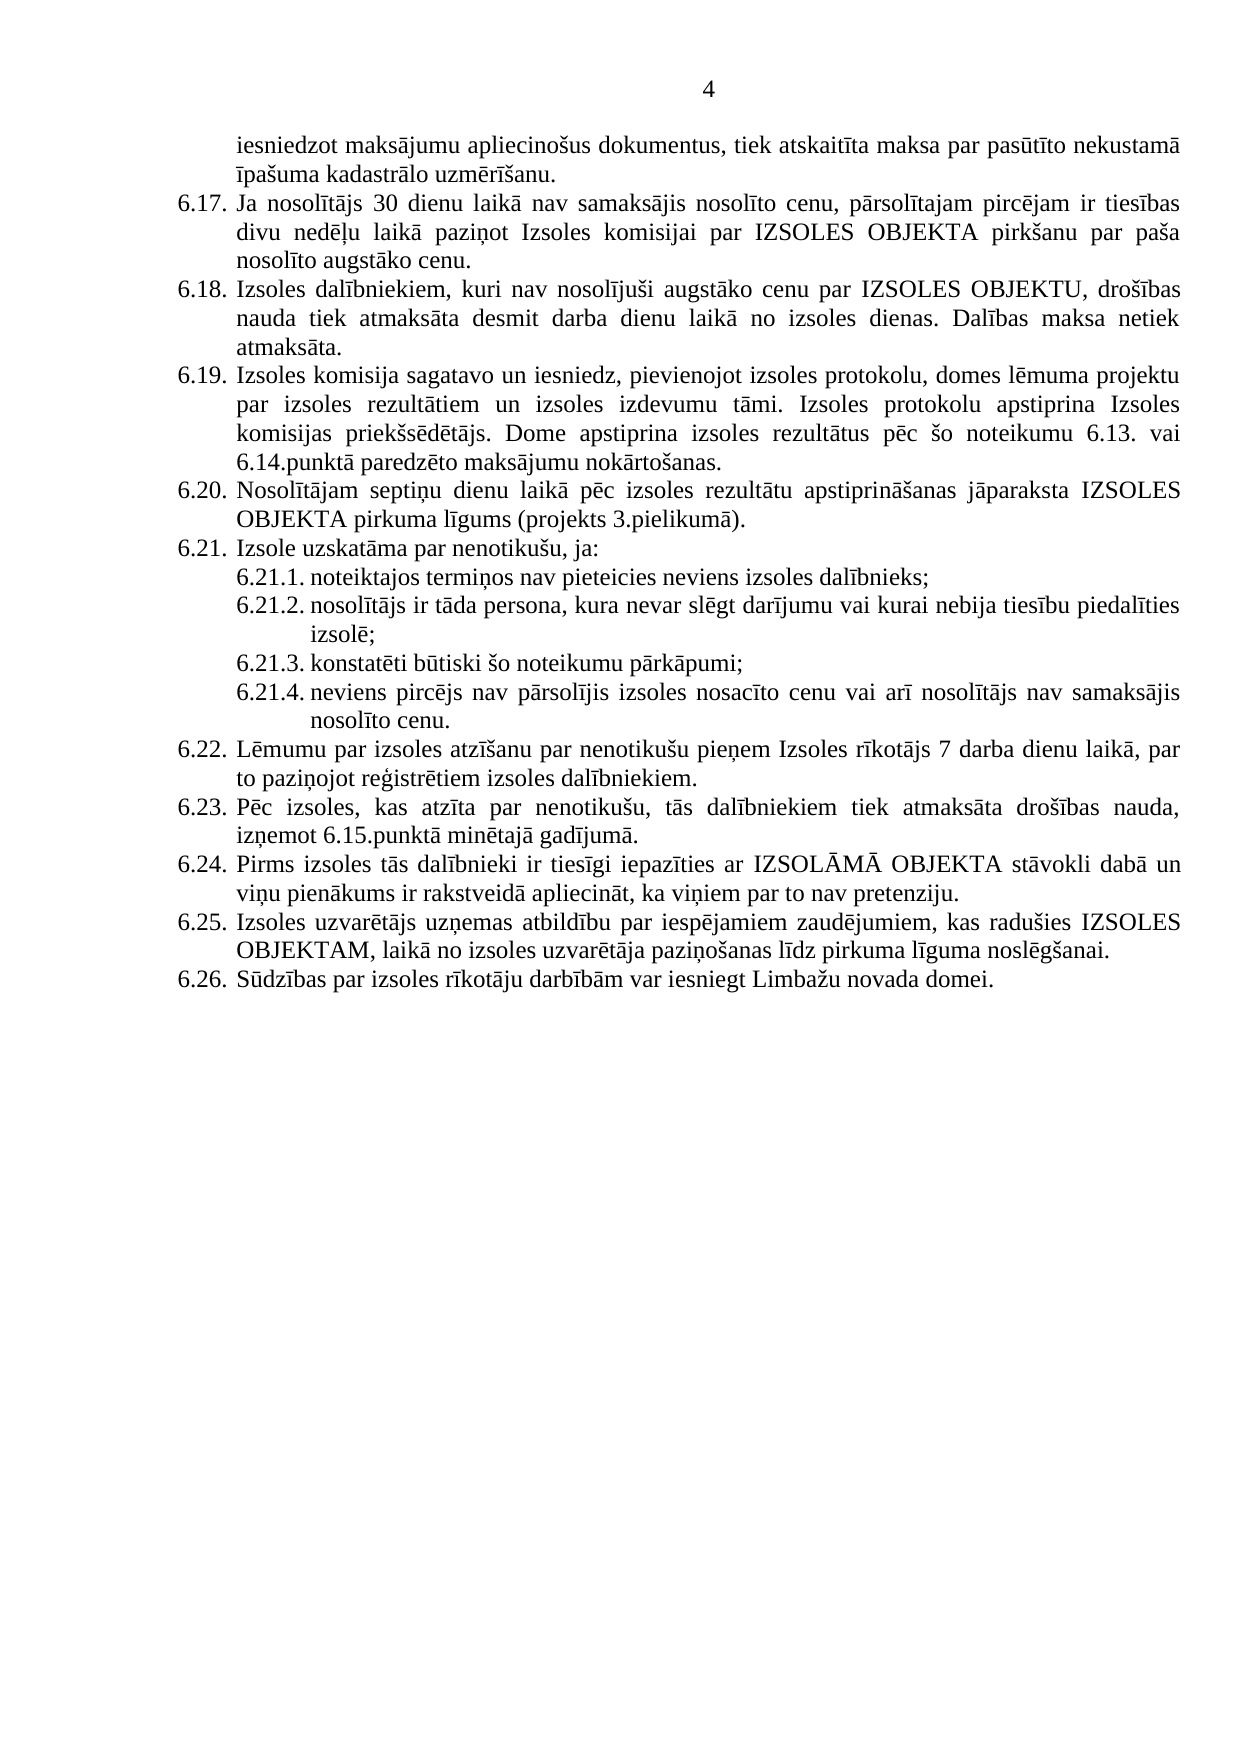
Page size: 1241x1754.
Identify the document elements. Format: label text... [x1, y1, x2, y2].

list noteiktajos termiņos nav pieteicies neviens izsoles dalībnieks; [236, 562, 1181, 591]
list neviens pircējs nav pārsolījis izsoles nosacīto cenu vai arī nosolītājs nav samaksājis nosolīto cenu. [236, 677, 1181, 734]
list Pēc izsoles, kas atzīta par nenotikušu, tās dalībniekiem tiek atmaksāta drošības nauda, izņemot 6.15.punktā minētajā gadījumā. [177, 792, 1181, 849]
list Izsoles uzvarētājs uzņemas atbildību par iespējamiem zaudējumiem, kas radušies izsolES objektam, laikā no izsoles uzvarētāja paziņošanas līdz pirkuma līguma noslēgšanai. [177, 907, 1181, 964]
list nosolītājs ir tāda persona, kura nevar slēgt darījumu vai kurai nebija tiesību piedalīties izsolē; [236, 591, 1181, 648]
list Nosolītājam septiņu dienu laikā pēc izsoles rezultātu apstiprināšanas jāparaksta izsolES objekta pirkuma līgums (projekts 3.pielikumā). [177, 476, 1181, 533]
list konstatēti būtiski šo noteikumu pārkāpumi; [236, 648, 1181, 677]
list Lēmumu par izsoles atzīšanu par nenotikušu pieņem Izsoles rīkotājs 7 darba dienu laikā, par to paziņojot reģistrētiem izsoles dalībniekiem. [177, 734, 1181, 792]
list Izsoles komisija sagatavo un iesniedz, pievienojot izsoles protokolu, domes lēmuma projektu par izsoles rezultātiem un izsoles izdevumu tāmi. Izsoles protokolu apstiprina Izsoles komisijas priekšsēdētājs. Dome apstiprina izsoles rezultātus pēc šo noteikumu 6.13. vai 6.14.punktā paredzēto maksājumu nokārtošanas. [177, 361, 1181, 476]
list Sūdzības par izsoles rīkotāju darbībām var iesniegt Limbažu novada domei. [177, 964, 1181, 993]
list Ja nosolītājs 30 dienu laikā nav samaksājis nosolīto cenu, pārsolītajam pircējam ir tiesības divu nedēļu laikā paziņot Izsoles komisijai par IZSOLES OBJEKTA pirkšanu par paša nosolīto augstāko cenu. [177, 188, 1181, 274]
list Pirms izsoles tās dalībnieki ir tiesīgi iepazīties ar izsolāmā objekta stāvokli dabā un viņu pienākums ir rakstveidā apliecināt, ka viņiem par to nav pretenziju. [177, 849, 1181, 907]
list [177, 131, 1181, 188]
list Izsoles dalībniekiem, kuri nav nosolījuši augstāko cenu par izsoles objektu, drošības nauda tiek atmaksāta desmit darba dienu laikā no izsoles dienas. Dalības maksa netiek atmaksāta. [177, 274, 1181, 361]
list Izsole uzskatāma par nenotikušu, ja: [177, 533, 1181, 562]
